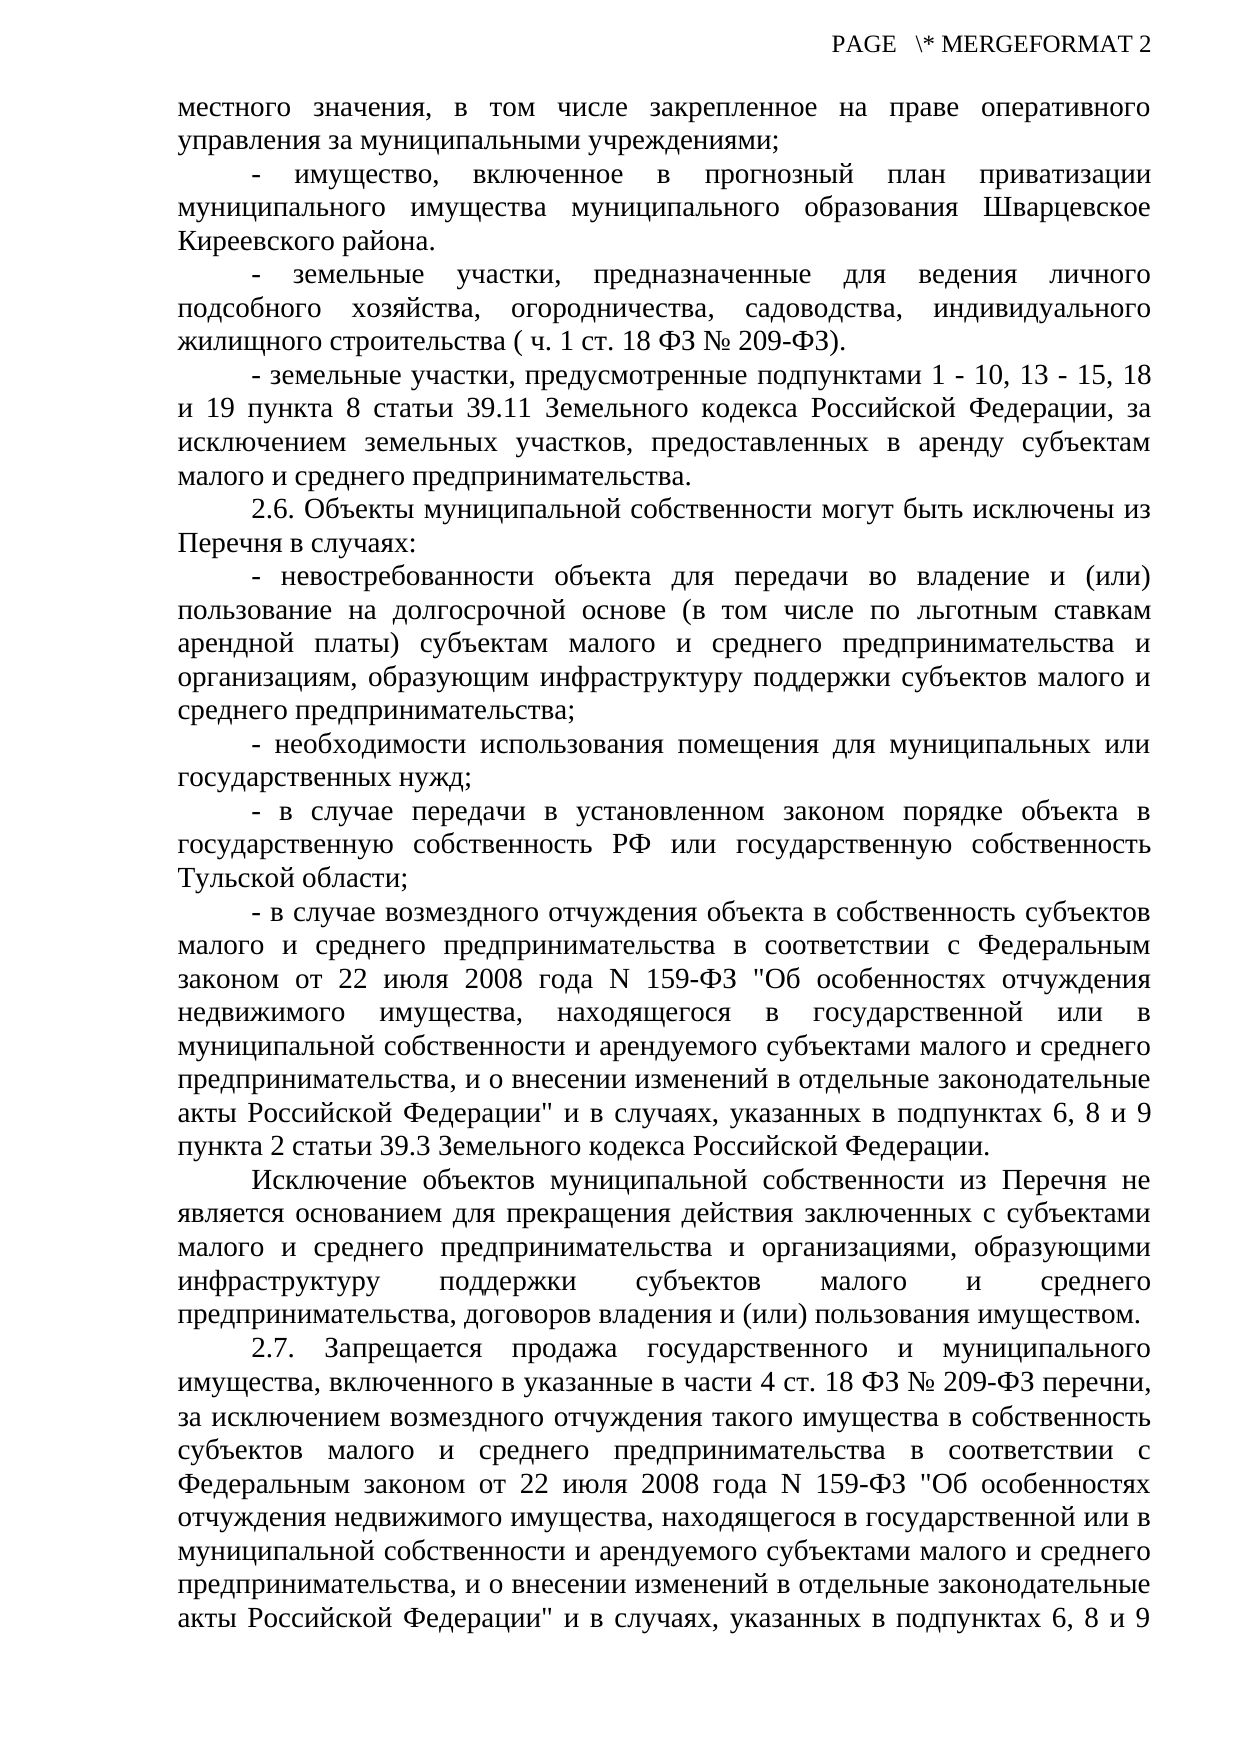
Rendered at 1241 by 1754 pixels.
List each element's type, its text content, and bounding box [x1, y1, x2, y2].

text - земельные участки, предназначенные для ведения личного подсобного хозяйства, огородничества, садоводства, индивидуального жилищного строительства ( ч. 1 ст. 18 ФЗ № 209-ФЗ). [177, 256, 1152, 357]
text Исключение объектов муниципальной собственности из Перечня не является основанием для прекращения действия заключенных с субъектами малого и среднего предпринимательства и организациями, образующими инфраструктуру поддержки субъектов малого и среднего предпринимательства, договоров владения и (или) пользования имуществом. [177, 1162, 1152, 1330]
text - в случае возмездного отчуждения объекта в собственность субъектов малого и среднего предпринимательства в соответствии с Федеральным законом от 22 июля 2008 года N 159-ФЗ "Об особенностях отчуждения недвижимого имущества, находящегося в государственной или в муниципальной собственности и арендуемого субъектами малого и среднего предпринимательства, и о внесении изменений в отдельные законодательные акты Российской Федерации" и в случаях, указанных в подпунктах 6, 8 и 9 пункта 2 статьи 39.3 Земельного кодекса Российской Федерации. [177, 894, 1152, 1162]
text - имущество, включенное в прогнозный план приватизации муниципального имущества муниципального образования Шварцевское Киреевского района. [177, 156, 1152, 256]
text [177, 89, 1152, 156]
text - необходимости использования помещения для муниципальных или государственных нужд; [177, 726, 1152, 793]
text - невостребованности объекта для передачи во владение и (или) пользование на долгосрочной основе (в том числе по льготным ставкам арендной платы) субъектам малого и среднего предпринимательства и организациям, образующим инфраструктуру поддержки субъектов малого и среднего предпринимательства; [177, 558, 1152, 726]
text 2.6. Объекты муниципальной собственности могут быть исключены из Перечня в случаях: [177, 491, 1152, 558]
text - земельные участки, предусмотренные подпунктами 1 - 10, 13 - 15, 18 и 19 пункта 8 статьи 39.11 Земельного кодекса Российской Федерации, за исключением земельных участков, предоставленных в аренду субъектам малого и среднего предпринимательства. [177, 357, 1152, 491]
text - в случае передачи в установленном законом порядке объекта в государственную собственность РФ или государственную собственность Тульской области; [177, 793, 1152, 894]
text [177, 1330, 1152, 1634]
